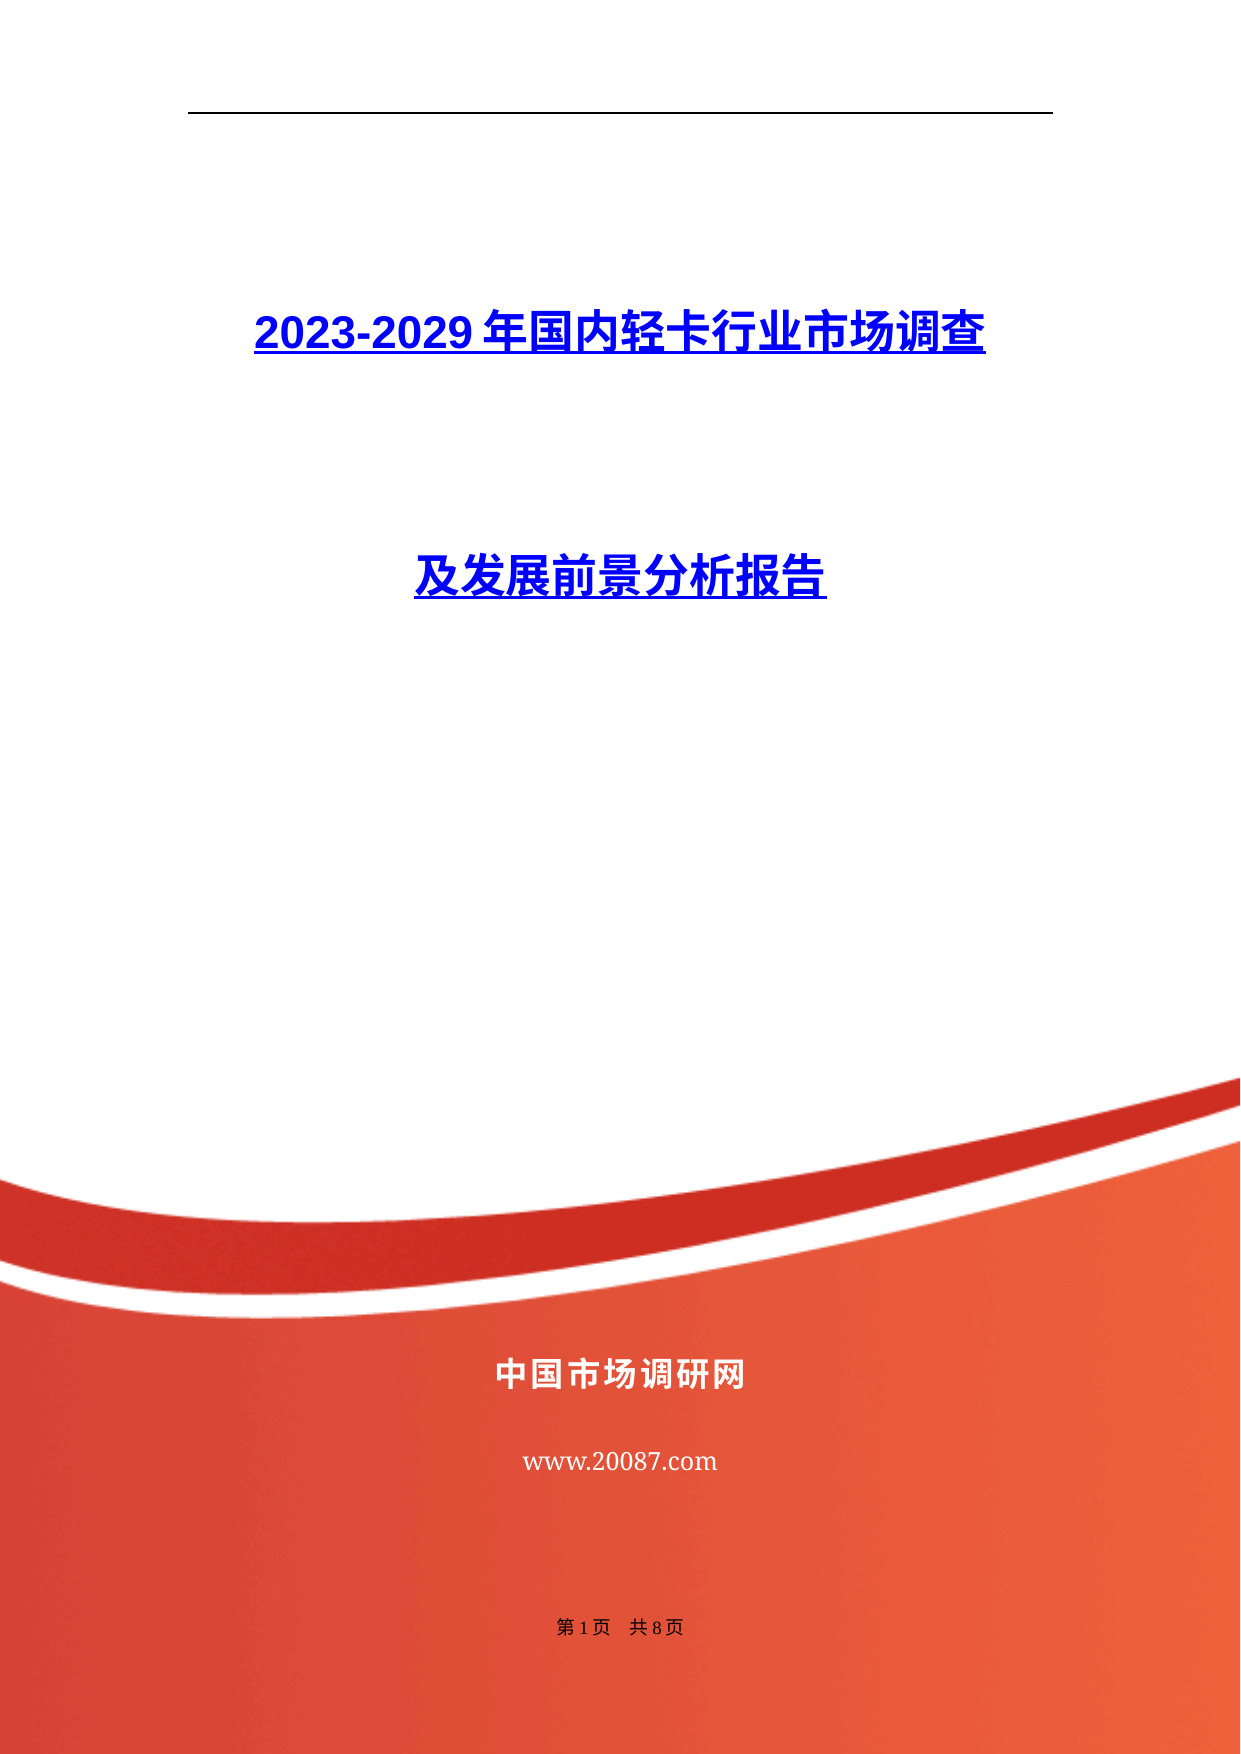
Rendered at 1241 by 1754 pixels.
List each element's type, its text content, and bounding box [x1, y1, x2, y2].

picture [0, 1006, 1241, 1754]
text www.20087.com [187, 1428, 1053, 1493]
table_header 2023-2029年国内轻卡行业市场调查及发展前景分析报告 [188, 207, 1053, 773]
subtitle 中国市场调研网 [187, 1339, 1053, 1404]
